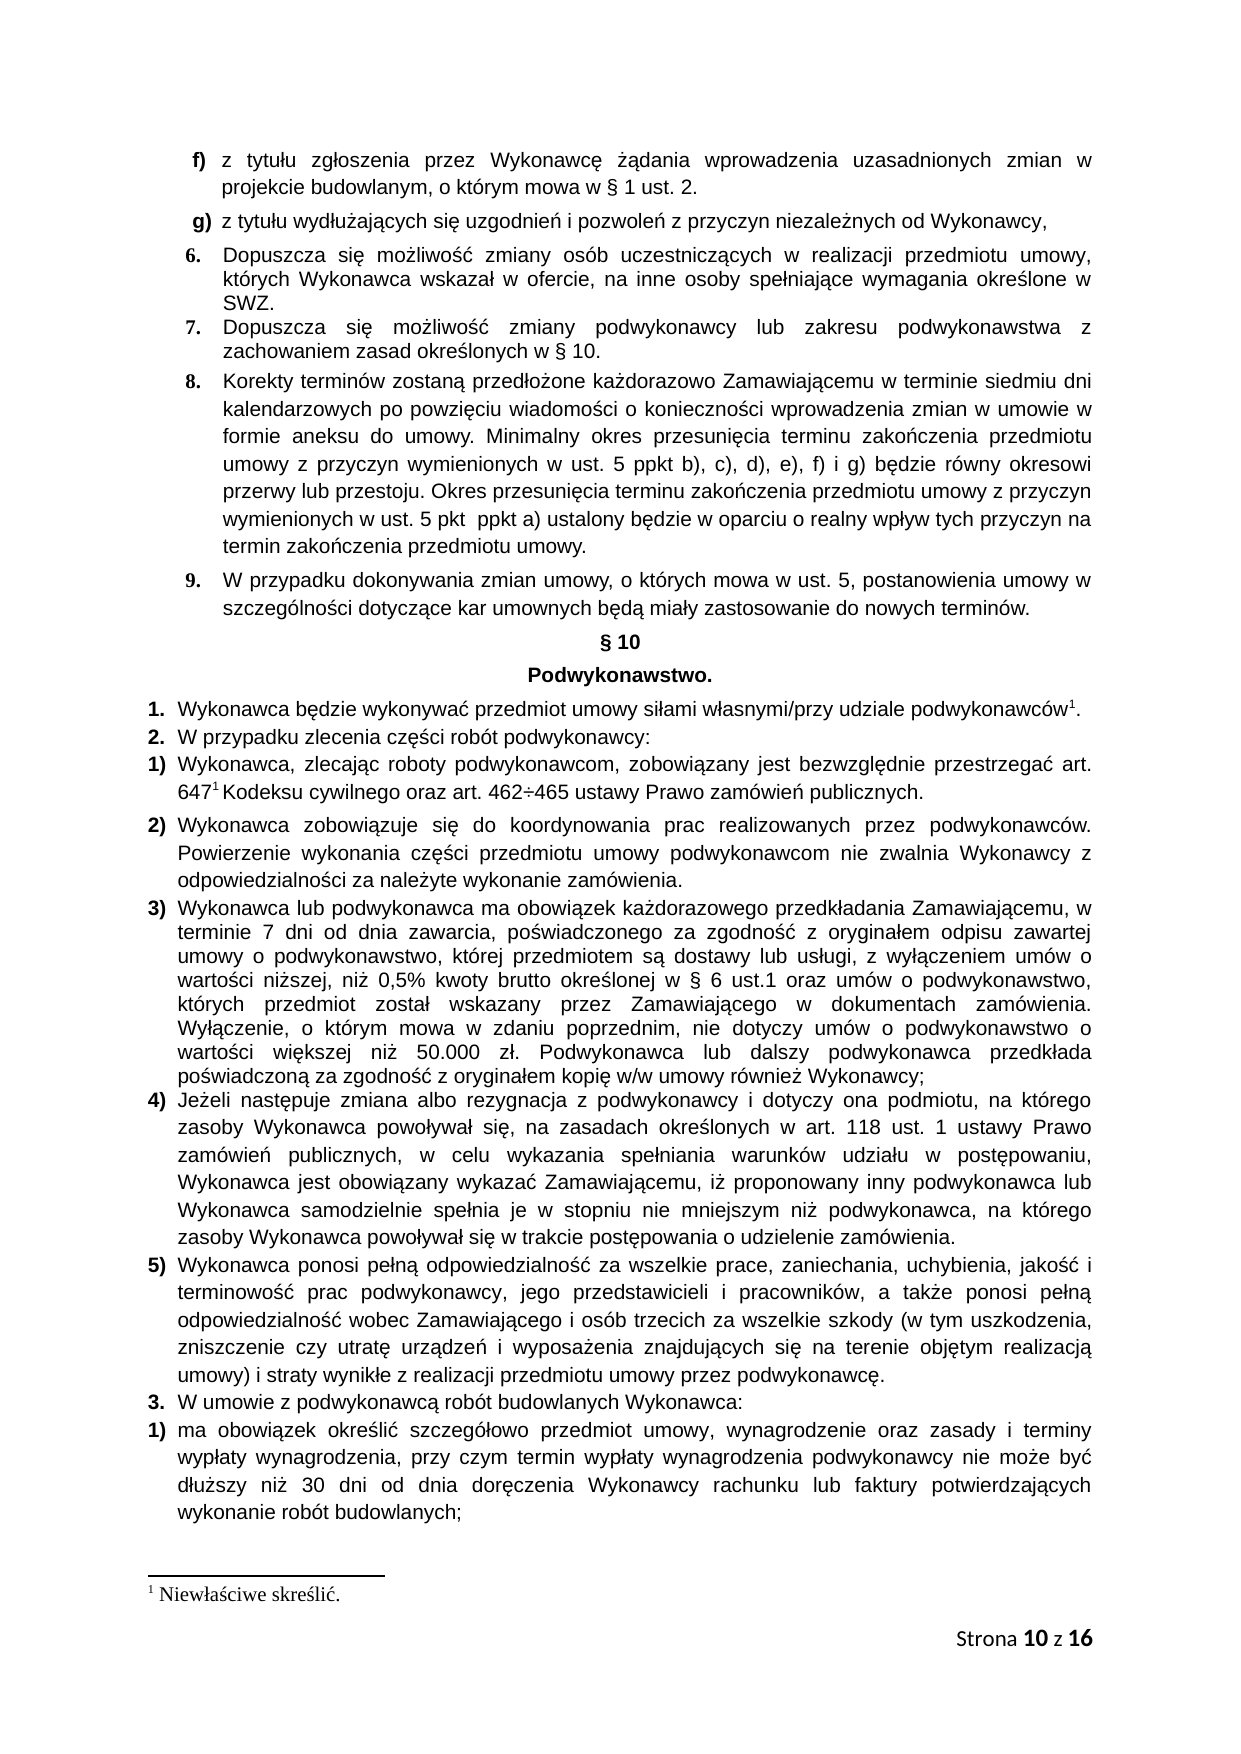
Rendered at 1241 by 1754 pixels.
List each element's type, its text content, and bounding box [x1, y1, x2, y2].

list Jeżeli następuje zmiana albo rezygnacja z podwykonawcy i dotyczy ona podmiotu, na którego zasoby Wykonawca powoływał się, na zasadach określonych w art. 118 ust. 1 ustawy Prawo zamówień publicznych, w celu wykazania spełniania warunków udziału w postępowaniu, Wykonawca jest obowiązany wykazać Zamawiającemu, iż proponowany inny podwykonawca lub Wykonawca samodzielnie spełnia je w stopniu nie mniejszym niż podwykonawca, na którego zasoby Wykonawca powoływał się w trakcie postępowania o udzielenie zamówienia. [148, 1087, 1093, 1249]
list Wykonawca zobowiązuje się do koordynowania prac realizowanych przez podwykonawców. Powierzenie wykonania części przedmiotu umowy podwykonawcom nie zwalnia Wykonawcy z odpowiedzialności za należyte wykonanie zamówienia. [148, 813, 1093, 892]
list W przypadku dokonywania zmian umowy, o których mowa w ust. 5, postanowienia umowy w szczególności dotyczące kar umownych będą miały zastosowanie do nowych terminów. [185, 568, 1093, 620]
list W przypadku zlecenia części robót podwykonawcy: [148, 724, 1093, 748]
list Dopuszcza się możliwość zmiany podwykonawcy lub zakresu podwykonawstwa z zachowaniem zasad określonych w § 10. [185, 315, 1093, 363]
list z tytułu wydłużających się uzgodnień i pozwoleń z przyczyn niezależnych od Wykonawcy, [192, 209, 1093, 233]
list Korekty terminów zostaną przedłożone każdorazowo Zamawiającemu w terminie siedmiu dni kalendarzowych po powzięciu wiadomości o konieczności wprowadzenia zmian w umowie w formie aneksu do umowy. Minimalny okres przesunięcia terminu zakończenia przedmiotu umowy z przyczyn wymienionych w ust. 5 ppkt b), c), d), e), f) i g) będzie równy okresowi przerwy lub przestoju. Okres przesunięcia terminu zakończenia przedmiotu umowy z przyczyn wymienionych w ust. 5 pkt ppkt a) ustalony będzie w oparciu o realny wpływ tych przyczyn na termin zakończenia przedmiotu umowy. [185, 369, 1093, 558]
list Wykonawca, zlecając roboty podwykonawcom, zobowiązany jest bezwzględnie przestrzegać art. 6471 Kodeksu cywilnego oraz art. 462÷465 ustawy Prawo zamówień publicznych. [148, 752, 1093, 803]
text Podwykonawstwo. [148, 663, 1093, 687]
list Wykonawca będzie wykonywać przedmiot umowy siłami własnymi/przy udziale podwykonawców. [148, 697, 1093, 721]
list Dopuszcza się możliwość zmiany osób uczestniczących w realizacji przedmiotu umowy, których Wykonawca wskazał w ofercie, na inne osoby spełniające wymagania określone w SWZ. [185, 243, 1093, 315]
list ma obowiązek określić szczegółowo przedmiot umowy, wynagrodzenie oraz zasady i terminy wypłaty wynagrodzenia, przy czym termin wypłaty wynagrodzenia podwykonawcy nie może być dłuższy niż 30 dni od dnia doręczenia Wykonawcy rachunku lub faktury potwierdzających wykonanie robót budowlanych; [148, 1417, 1093, 1524]
list Wykonawca ponosi pełną odpowiedzialność za wszelkie prace, zaniechania, uchybienia, jakość i terminowość prac podwykonawcy, jego przedstawicieli i pracowników, a także ponosi pełną odpowiedzialność wobec Zamawiającego i osób trzecich za wszelkie szkody (w tym uszkodzenia, zniszczenie czy utratę urządzeń i wyposażenia znajdujących się na terenie objętym realizacją umowy) i straty wynikłe z realizacji przedmiotu umowy przez podwykonawcę. [148, 1252, 1093, 1386]
list W umowie z podwykonawcą robót budowlanych Wykonawca: [148, 1390, 1093, 1414]
list z tytułu zgłoszenia przez Wykonawcę żądania wprowadzenia uzasadnionych zmian w projekcie budowlanym, o którym mowa w § 1 ust. 2. [192, 148, 1093, 199]
text § 10 [148, 629, 1093, 653]
list Wykonawca lub podwykonawca ma obowiązek każdorazowego przedkładania Zamawiającemu, w terminie 7 dni od dnia zawarcia, poświadczonego za zgodność z oryginałem odpisu zawartej umowy o podwykonawstwo, której przedmiotem są dostawy lub usługi, z wyłączeniem umów o wartości niższej, niż 0,5% kwoty brutto określonej w § 6 ust.1 oraz umów o podwykonawstwo, których przedmiot został wskazany przez Zamawiającego w dokumentach zamówienia. Wyłączenie, o którym mowa w zdaniu poprzednim, nie dotyczy umów o podwykonawstwo o wartości większej niż 50.000 zł. Podwykonawca lub dalszy podwykonawca przedkłada poświadczoną za zgodność z oryginałem kopię w/w umowy również Wykonawcy; [148, 896, 1093, 1087]
